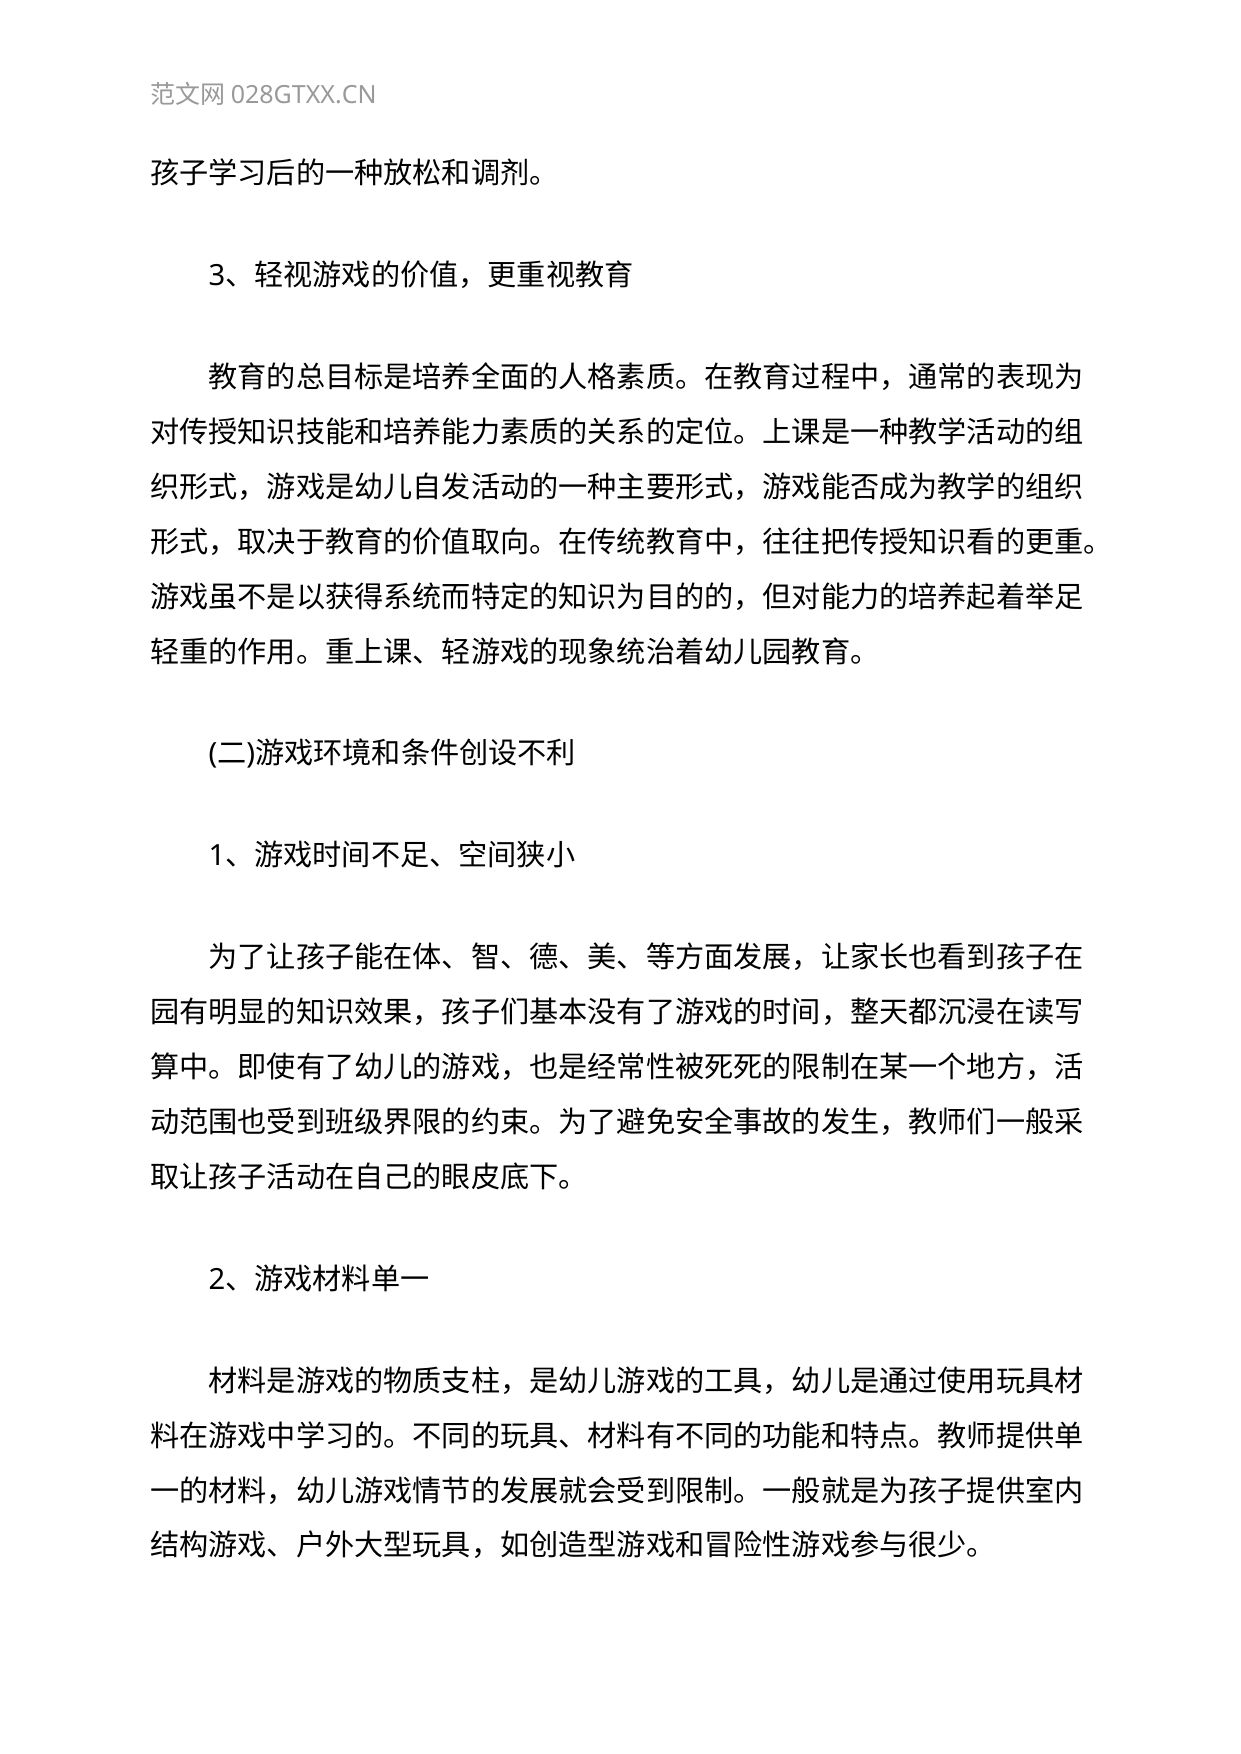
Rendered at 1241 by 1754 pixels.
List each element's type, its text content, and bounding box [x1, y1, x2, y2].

text 为了让孩子能在体、智、德、美、等方面发展，让家长也看到孩子在园有明显的知识效果，孩子们基本没有了游戏的时间，整天都沉浸在读写算中。即使有了幼儿的游戏，也是经常性被死死的限制在某一个地方，活动范围也受到班级界限的约束。为了避免安全事故的发生，教师们一般采取让孩子活动在自己的眼皮底下。 [150, 934, 1090, 1196]
text 3、轻视游戏的价值，更重视教育 [150, 252, 1090, 294]
text 2、游戏材料单一 [150, 1255, 1090, 1298]
text 1、游戏时间不足、空间狭小 [150, 832, 1090, 874]
text 材料是游戏的物质支柱，是幼儿游戏的工具，幼儿是通过使用玩具材料在游戏中学习的。不同的玩具、材料有不同的功能和特点。教师提供单一的材料，幼儿游戏情节的发展就会受到限制。一般就是为孩子提供室内结构游戏、户外大型玩具，如创造型游戏和冒险性游戏参与很少。 [150, 1357, 1090, 1564]
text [150, 150, 1090, 192]
text (二)游戏环境和条件创设不利 [150, 730, 1090, 772]
text 教育的总目标是培养全面的人格素质。在教育过程中，通常的表现为对传授知识技能和培养能力素质的关系的定位。上课是一种教学活动的组织形式，游戏是幼儿自发活动的一种主要形式，游戏能否成为教学的组织形式，取决于教育的价值取向。在传统教育中，往往把传授知识看的更重。游戏虽不是以获得系统而特定的知识为目的的，但对能力的培养起着举足轻重的作用。重上课、轻游戏的现象统治着幼儿园教育。 [150, 354, 1090, 671]
